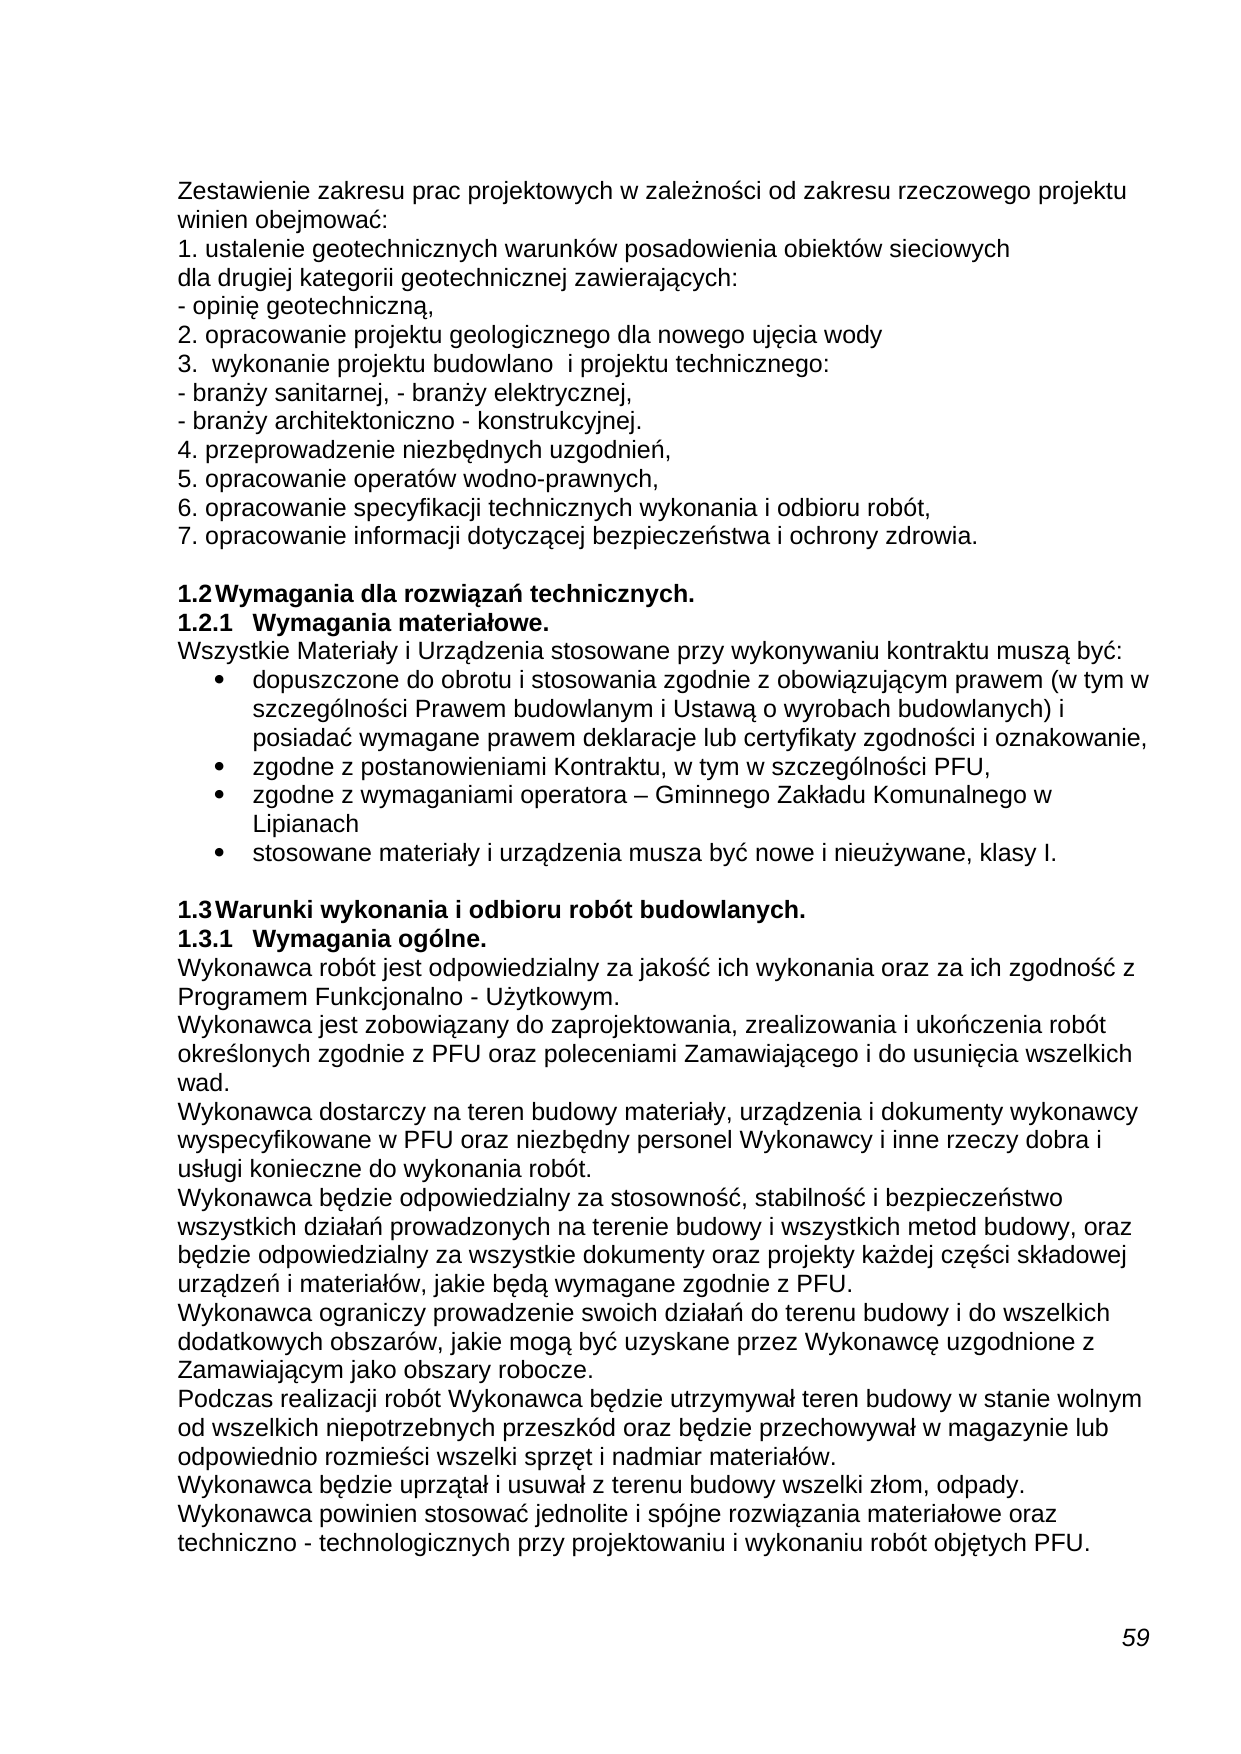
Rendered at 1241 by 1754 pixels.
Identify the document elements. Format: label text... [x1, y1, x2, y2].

list - branży sanitarnej, - branży elektrycznej, [177, 378, 1152, 406]
list - opinię geotechniczną, [177, 291, 1152, 320]
list Warunki wykonania i odbioru robót budowlanych. [177, 896, 1152, 924]
list Wykonawca będzie odpowiedzialny za stosowność, stabilność i bezpieczeństwo wszystkich działań prowadzonych na terenie budowy i wszystkich metod budowy, oraz będzie odpowiedzialny za wszystkie dokumenty oraz projekty każdej części składowej urządzeń i materiałów, jakie będą wymagane zgodnie z PFU. [177, 1183, 1152, 1298]
list 4. przeprowadzenie niezbędnych uzgodnień, [177, 435, 1152, 464]
list 7. opracowanie informacji dotyczącej bezpieczeństwa i ochrony zdrowia. [177, 521, 1152, 550]
list 6. opracowanie specyfikacji technicznych wykonania i odbioru robót, [177, 493, 1152, 521]
list Wykonawca dostarczy na teren budowy materiały, urządzenia i dokumenty wykonawcy wyspecyfikowane w PFU oraz niezbędny personel Wykonawcy i inne rzeczy dobra i usługi konieczne do wykonania robót. [177, 1097, 1152, 1183]
list Zestawienie zakresu prac projektowych w zależności od zakresu rzeczowego projektu winien obejmować: [177, 176, 1152, 234]
list 2. opracowanie projektu geologicznego dla nowego ujęcia wody [177, 320, 1152, 349]
list Wykonawca ograniczy prowadzenie swoich działań do terenu budowy i do wszelkich dodatkowych obszarów, jakie mogą być uzyskane przez Wykonawcę uzgodnione z Zamawiającym jako obszary robocze. [177, 1298, 1152, 1384]
list 5. opracowanie operatów wodno-prawnych, [177, 464, 1152, 493]
list Wykonawca jest zobowiązany do zaprojektowania, zrealizowania i ukończenia robót określonych zgodnie z PFU oraz poleceniami Zamawiającego i do usunięcia wszelkich wad. [177, 1011, 1152, 1097]
list Wymagania dla rozwiązań technicznych. [177, 579, 1152, 608]
list zgodne z postanowieniami Kontraktu, w tym w szczególności PFU, [215, 751, 1152, 780]
list Wykonawca robót jest odpowiedzialny za jakość ich wykonania oraz za ich zgodność z Programem Funkcjonalno - Użytkowym. [177, 953, 1152, 1011]
list dopuszczone do obrotu i stosowania zgodnie z obowiązującym prawem (w tym w szczególności Prawem budowlanym i Ustawą o wyrobach budowlanych) i posiadać wymagane prawem deklaracje lub certyfikaty zgodności i oznakowanie, [215, 665, 1152, 751]
list Wymagania ogólne. [177, 924, 1152, 953]
list Wszystkie Materiały i Urządzenia stosowane przy wykonywaniu kontraktu muszą być: [177, 636, 1152, 665]
list 3. wykonanie projektu budowlano i projektu technicznego: [177, 349, 1152, 378]
list Wymagania materiałowe. [177, 608, 1152, 636]
list dla drugiej kategorii geotechnicznej zawierających: [177, 263, 1152, 291]
list 1. ustalenie geotechnicznych warunków posadowienia obiektów sieciowych [177, 234, 1152, 263]
list Wykonawca będzie uprzątał i usuwał z terenu budowy wszelki złom, odpady. Wykonawca powinien stosować jednolite i spójne rozwiązania materiałowe oraz techniczno - technologicznych przy projektowaniu i wykonaniu robót objętych PFU. [177, 1471, 1152, 1557]
list Podczas realizacji robót Wykonawca będzie utrzymywał teren budowy w stanie wolnym od wszelkich niepotrzebnych przeszkód oraz będzie przechowywał w magazynie lub odpowiednio rozmieści wszelki sprzęt i nadmiar materiałów. [177, 1384, 1152, 1471]
list zgodne z wymaganiami operatora – Gminnego Zakładu Komunalnego w Lipianach [215, 780, 1152, 838]
list stosowane materiały i urządzenia musza być nowe i nieużywane, klasy I. [215, 838, 1152, 867]
list - branży architektoniczno - konstrukcyjnej. [177, 406, 1152, 435]
